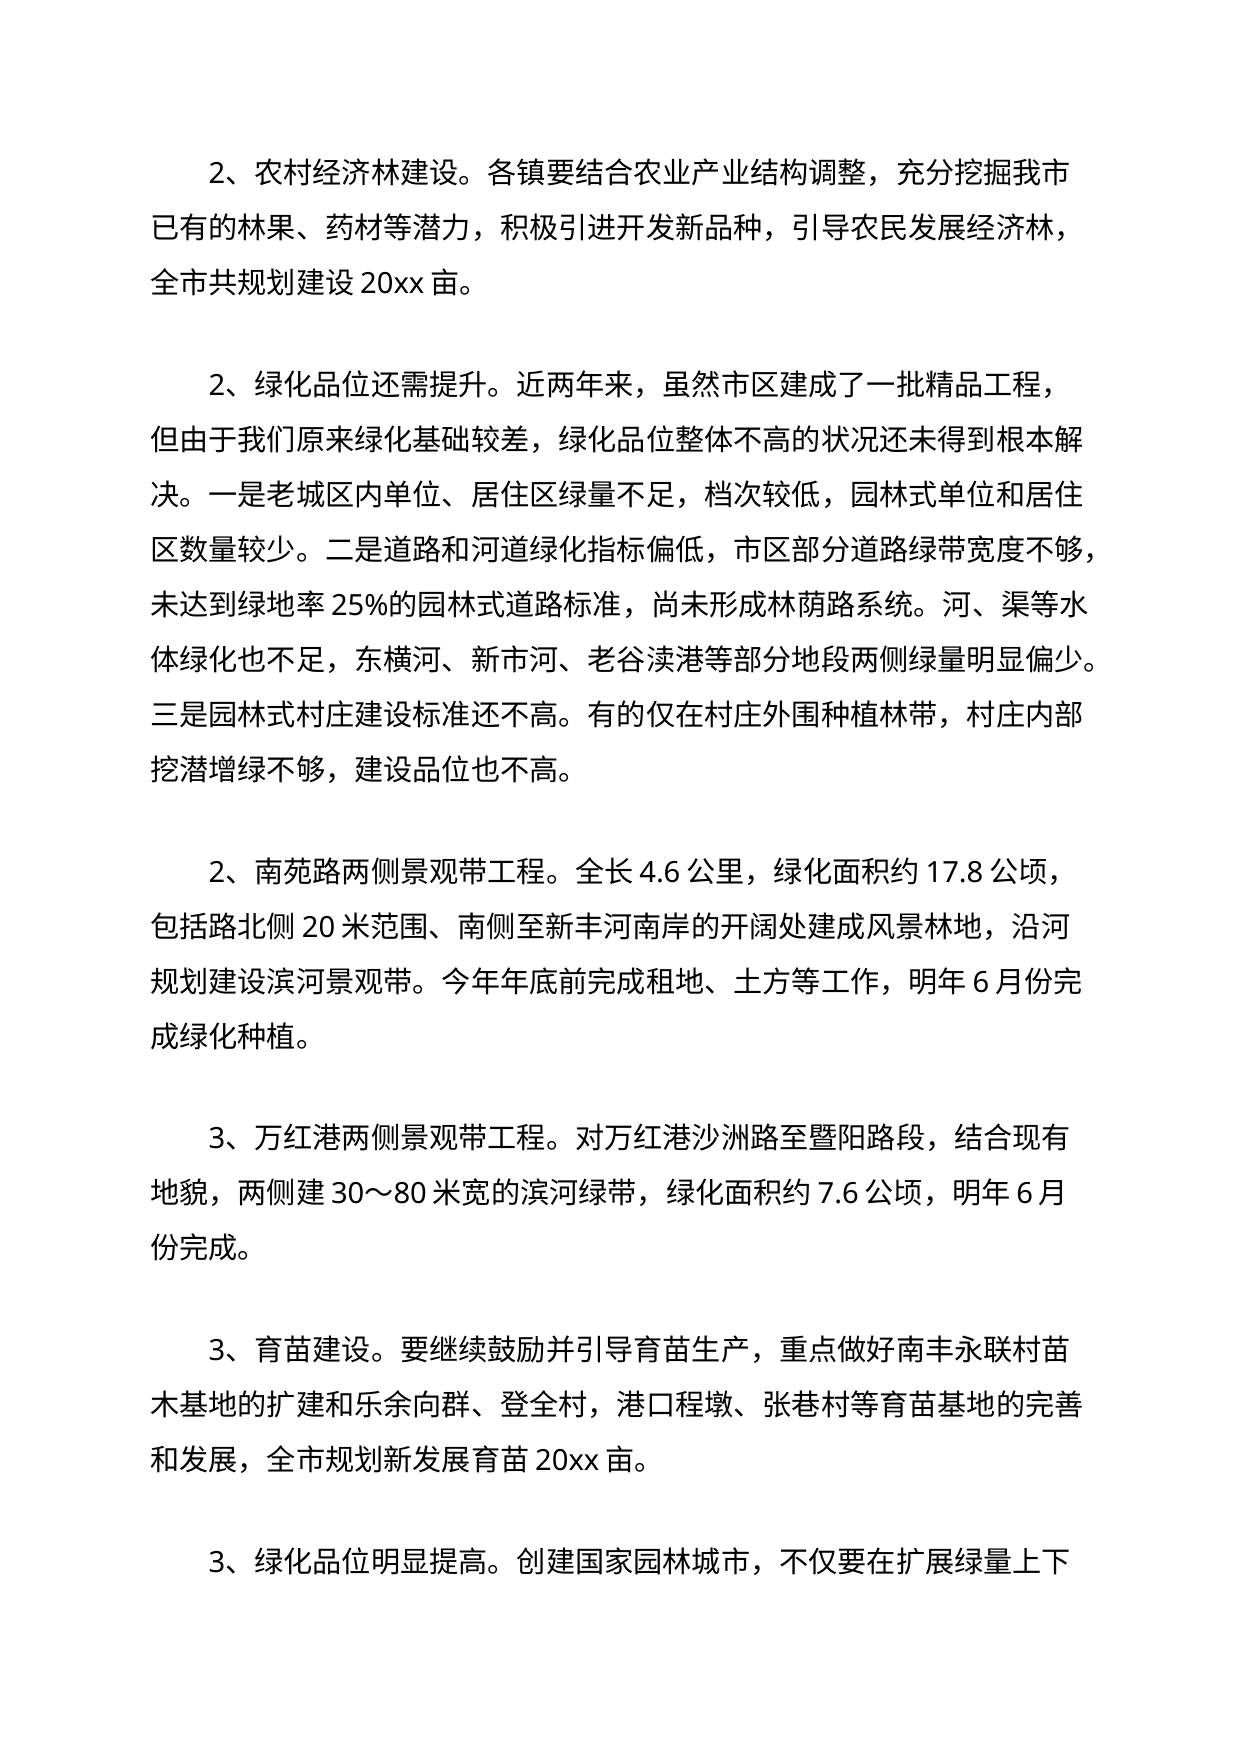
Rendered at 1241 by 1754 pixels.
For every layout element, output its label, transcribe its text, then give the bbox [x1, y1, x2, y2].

text 3、育苗建设。要继续鼓励并引导育苗生产，重点做好南丰永联村苗木基地的扩建和乐余向群、登全村，港口程墩、张巷村等育苗基地的完善和发展，全市规划新发展育苗20xx亩。 [150, 1327, 1090, 1479]
text 2、农村经济林建设。各镇要结合农业产业结构调整，充分挖掘我市已有的林果、药材等潜力，积极引进开发新品种，引导农民发展经济林，全市共规划建设20xx亩。 [150, 150, 1090, 302]
text 2、绿化品位还需提升。近两年来，虽然市区建成了一批精品工程，但由于我们原来绿化基础较差，绿化品位整体不高的状况还未得到根本解决。一是老城区内单位、居住区绿量不足，档次较低，园林式单位和居住区数量较少。二是道路和河道绿化指标偏低，市区部分道路绿带宽度不够，未达到绿地率25%的园林式道路标准，尚未形成林荫路系统。河、渠等水体绿化也不足，东横河、新市河、老谷渎港等部分地段两侧绿量明显偏少。三是园林式村庄建设标准还不高。有的仅在村庄外围种植林带，村庄内部挖潜增绿不够，建设品位也不高。 [150, 362, 1090, 789]
text 2、南苑路两侧景观带工程。全长4.6公里，绿化面积约17.8公顷，包括路北侧20米范围、南侧至新丰河南岸的开阔处建成风景林地，沿河规划建设滨河景观带。今年年底前完成租地、土方等工作，明年6月份完成绿化种植。 [150, 848, 1090, 1055]
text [150, 1538, 1090, 1581]
text 3、万红港两侧景观带工程。对万红港沙洲路至暨阳路段，结合现有地貌，两侧建30～80米宽的滨河绿带，绿化面积约7.6公顷，明年6月份完成。 [150, 1115, 1090, 1267]
